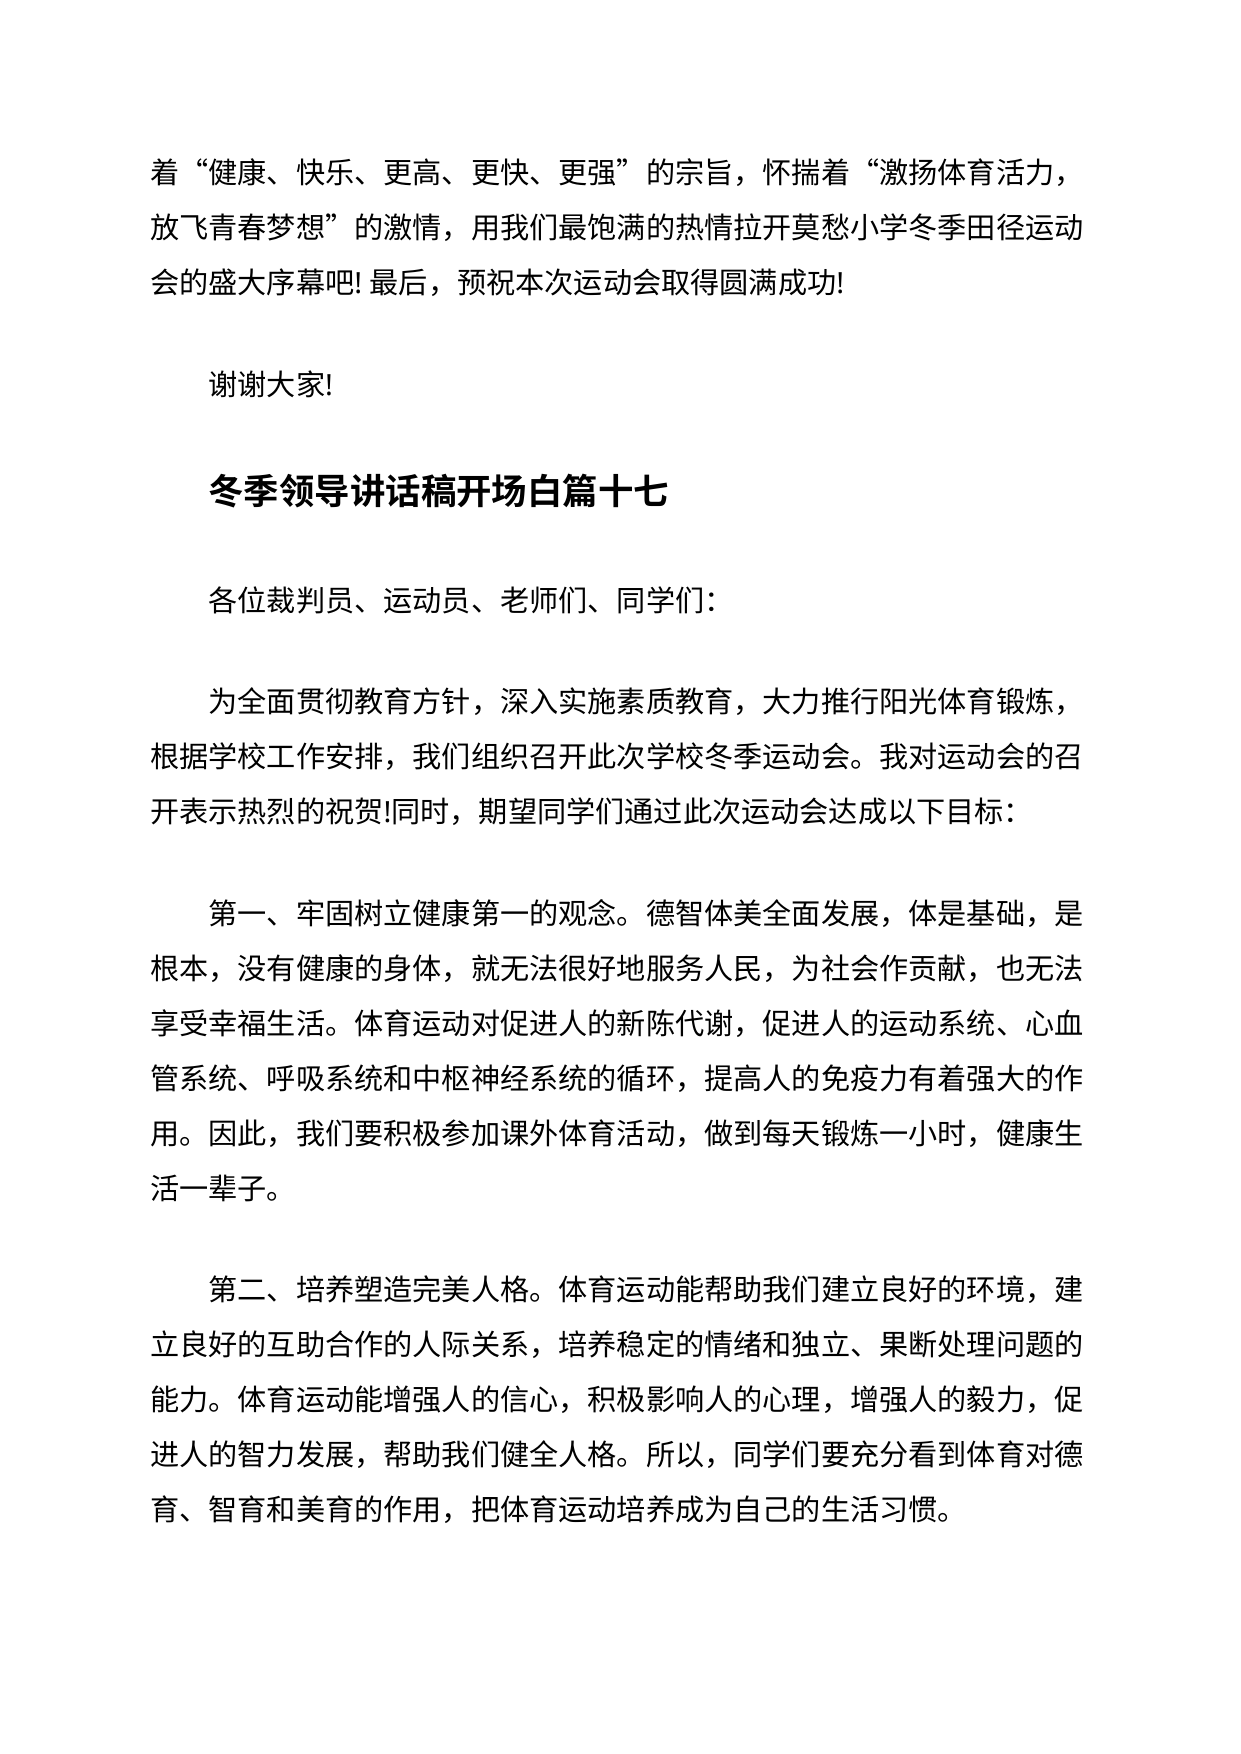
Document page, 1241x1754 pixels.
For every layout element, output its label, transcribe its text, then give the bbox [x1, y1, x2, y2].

text 冬季领导讲话稿开场白篇十七 [150, 464, 1090, 515]
text 第二、培养塑造完美人格。体育运动能帮助我们建立良好的环境，建立良好的互助合作的人际关系，培养稳定的情绪和独立、果断处理问题的能力。体育运动能增强人的信心，积极影响人的心理，增强人的毅力，促进人的智力发展，帮助我们健全人格。所以，同学们要充分看到体育对德育、智育和美育的作用，把体育运动培养成为自己的生活习惯。 [150, 1267, 1090, 1529]
text 各位裁判员、运动员、老师们、同学们： [150, 577, 1090, 619]
text 为全面贯彻教育方针，深入实施素质教育，大力推行阳光体育锻炼，根据学校工作安排，我们组织召开此次学校冬季运动会。我对运动会的召开表示热烈的祝贺!同时，期望同学们通过此次运动会达成以下目标： [150, 679, 1090, 831]
text 谢谢大家! [150, 362, 1090, 404]
text 第一、牢固树立健康第一的观念。德智体美全面发展，体是基础，是根本，没有健康的身体，就无法很好地服务人民，为社会作贡献，也无法享受幸福生活。体育运动对促进人的新陈代谢，促进人的运动系统、心血管系统、呼吸系统和中枢神经系统的循环，提高人的免疫力有着强大的作用。因此，我们要积极参加课外体育活动，做到每天锻炼一小时，健康生活一辈子。 [150, 891, 1090, 1207]
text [150, 150, 1090, 302]
